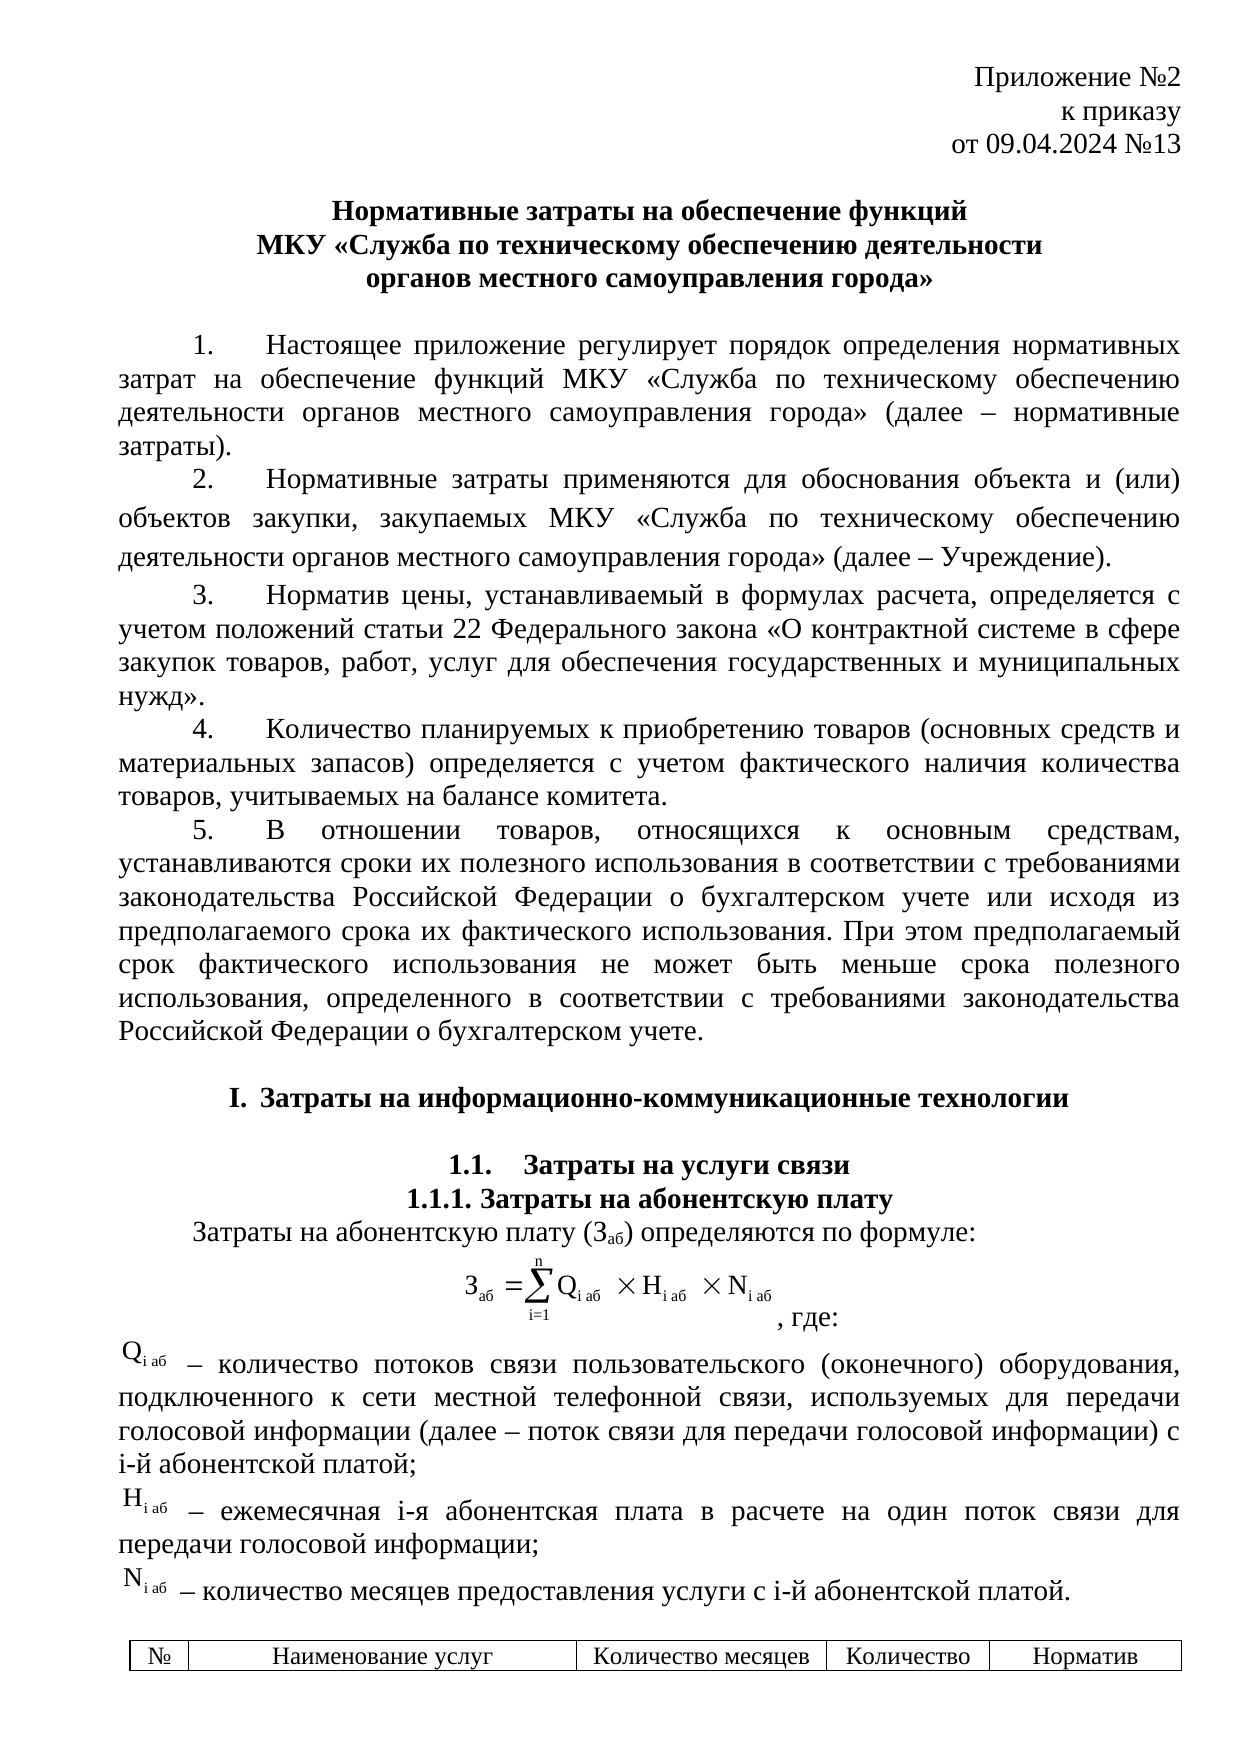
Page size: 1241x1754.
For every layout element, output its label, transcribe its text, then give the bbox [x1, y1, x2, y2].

text Затраты на абонентскую плату (Заб) определяются по формуле: [118, 1214, 1181, 1248]
list Количество планируемых к приобретению товаров (основных средств и материальных запасов) определяется с учетом фактического наличия количества товаров, учитываемых на балансе комитета. [118, 711, 1181, 812]
text , где: [118, 1248, 1181, 1333]
list Нормативные затраты применяются для обоснования объекта и (или) объектов закупки, закупаемых МКУ «Служба по техническому обеспечению деятельности органов местного самоуправления города» (далее – Учреждение). [118, 462, 1181, 572]
text от 09.04.2024 №13 [118, 126, 1181, 160]
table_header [990, 1641, 1181, 1670]
text органов местного самоуправления города» [118, 260, 1181, 294]
table_header Наименование услуг [189, 1641, 576, 1670]
list Затраты на информационно-коммуникационные технологии [117, 1080, 1181, 1114]
text Приложение №2 [118, 59, 1181, 93]
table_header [577, 1641, 826, 1670]
text – ежемесячная i-я абонентская плата в расчете на один поток связи для передачи голосовой информации; [118, 1480, 1181, 1560]
list В отношении товаров, относящихся к основным средствам, устанавливаются сроки их полезного использования в соответствии с требованиями законодательства Российской Федерации о бухгалтерском учете или исходя из предполагаемого срока их фактического использования. При этом предполагаемый срок фактического использования не может быть меньше срока полезного использования, определенного в соответствии с требованиями законодательства Российской Федерации о бухгалтерском учете. [118, 812, 1181, 1047]
text – количество потоков связи пользовательского (оконечного) оборудования, подключенного к сети местной телефонной связи, используемых для передачи голосовой информации (далее – поток связи для передачи голосовой информации) с i-й абонентской платой; [118, 1333, 1181, 1480]
text Нормативные затраты на обеспечение функций [118, 193, 1181, 227]
list Настоящее приложение регулирует порядок определения нормативных затрат на обеспечение функций МКУ «Служба по техническому обеспечению деятельности органов местного самоуправления города» (далее – нормативные затраты). [118, 327, 1181, 462]
table_header № п/п [131, 1641, 188, 1670]
text – количество месяцев предоставления услуги с i-й абонентской платой. [118, 1560, 1181, 1607]
text МКУ «Служба по техническому обеспечению деятельности [118, 227, 1181, 260]
list Затраты на услуги связи [117, 1147, 1181, 1181]
text к приказу [118, 93, 1181, 126]
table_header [827, 1641, 989, 1670]
list Норматив цены, устанавливаемый в формулах расчета, определяется с учетом положений статьи 22 Федерального закона «О контрактной системе в сфере закупок товаров, работ, услуг для обеспечения государственных и муниципальных нужд». [118, 577, 1181, 711]
list Затраты на абонентскую плату [118, 1181, 1181, 1214]
